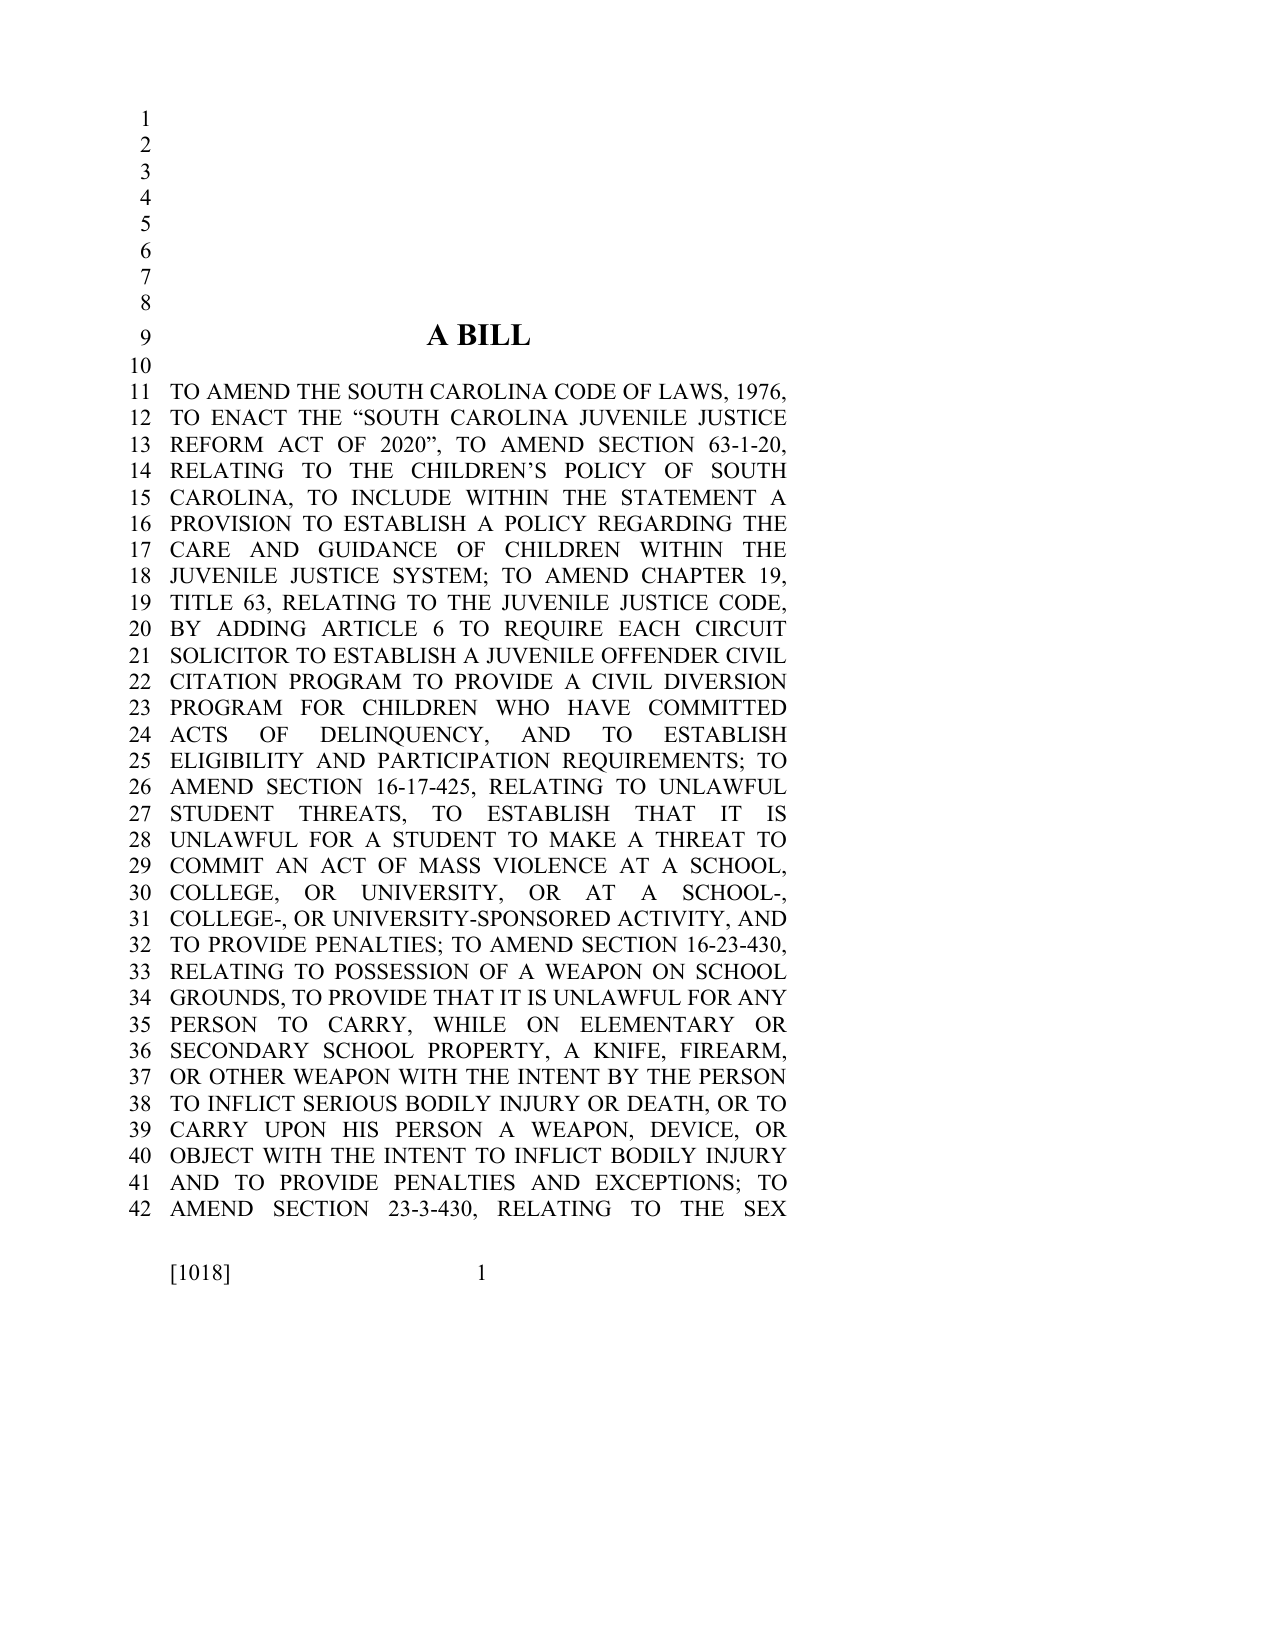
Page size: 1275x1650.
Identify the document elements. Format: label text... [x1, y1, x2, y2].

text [169, 378, 787, 1221]
text A BILL [169, 316, 787, 352]
